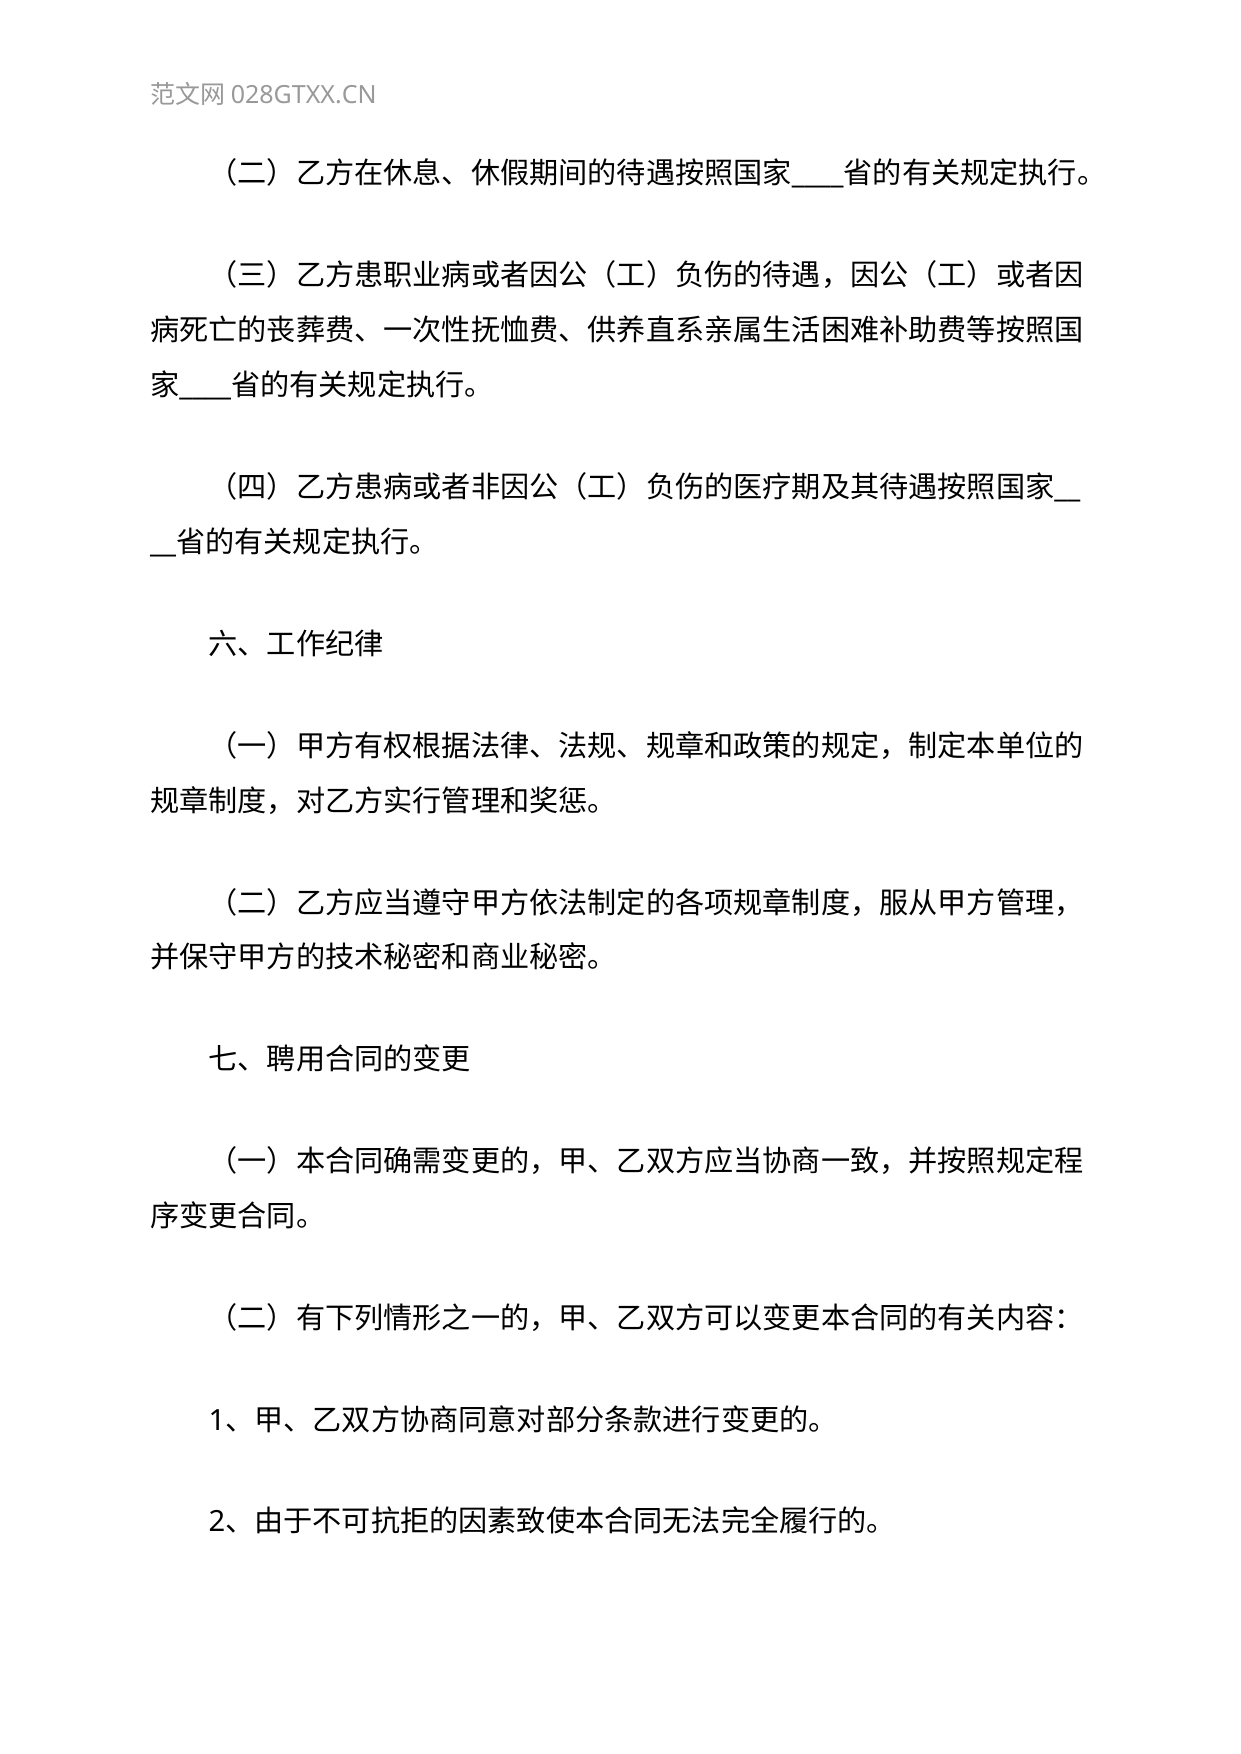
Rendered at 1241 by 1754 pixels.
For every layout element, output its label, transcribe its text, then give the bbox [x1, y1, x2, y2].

text 1、甲、乙双方协商同意对部分条款进行变更的。 [150, 1396, 1090, 1438]
text 七、聘用合同的变更 [150, 1036, 1090, 1078]
text （一）本合同确需变更的，甲、乙双方应当协商一致，并按照规定程序变更合同。 [150, 1138, 1090, 1235]
text （二）乙方在休息、休假期间的待遇按照国家____省的有关规定执行。 [150, 150, 1090, 192]
text 六、工作纪律 [150, 621, 1090, 663]
text （二）有下列情形之一的，甲、乙双方可以变更本合同的有关内容： [150, 1294, 1090, 1337]
text （二）乙方应当遵守甲方依法制定的各项规章制度，服从甲方管理，并保守甲方的技术秘密和商业秘密。 [150, 879, 1090, 976]
text （三）乙方患职业病或者因公（工）负伤的待遇，因公（工）或者因病死亡的丧葬费、一次性抚恤费、供养直系亲属生活困难补助费等按照国家____省的有关规定执行。 [150, 252, 1090, 404]
text 2、由于不可抗拒的因素致使本合同无法完全履行的。 [150, 1498, 1090, 1540]
text （四）乙方患病或者非因公（工）负伤的医疗期及其待遇按照国家____省的有关规定执行。 [150, 464, 1090, 561]
text （一）甲方有权根据法律、法规、规章和政策的规定，制定本单位的规章制度，对乙方实行管理和奖惩。 [150, 722, 1090, 820]
